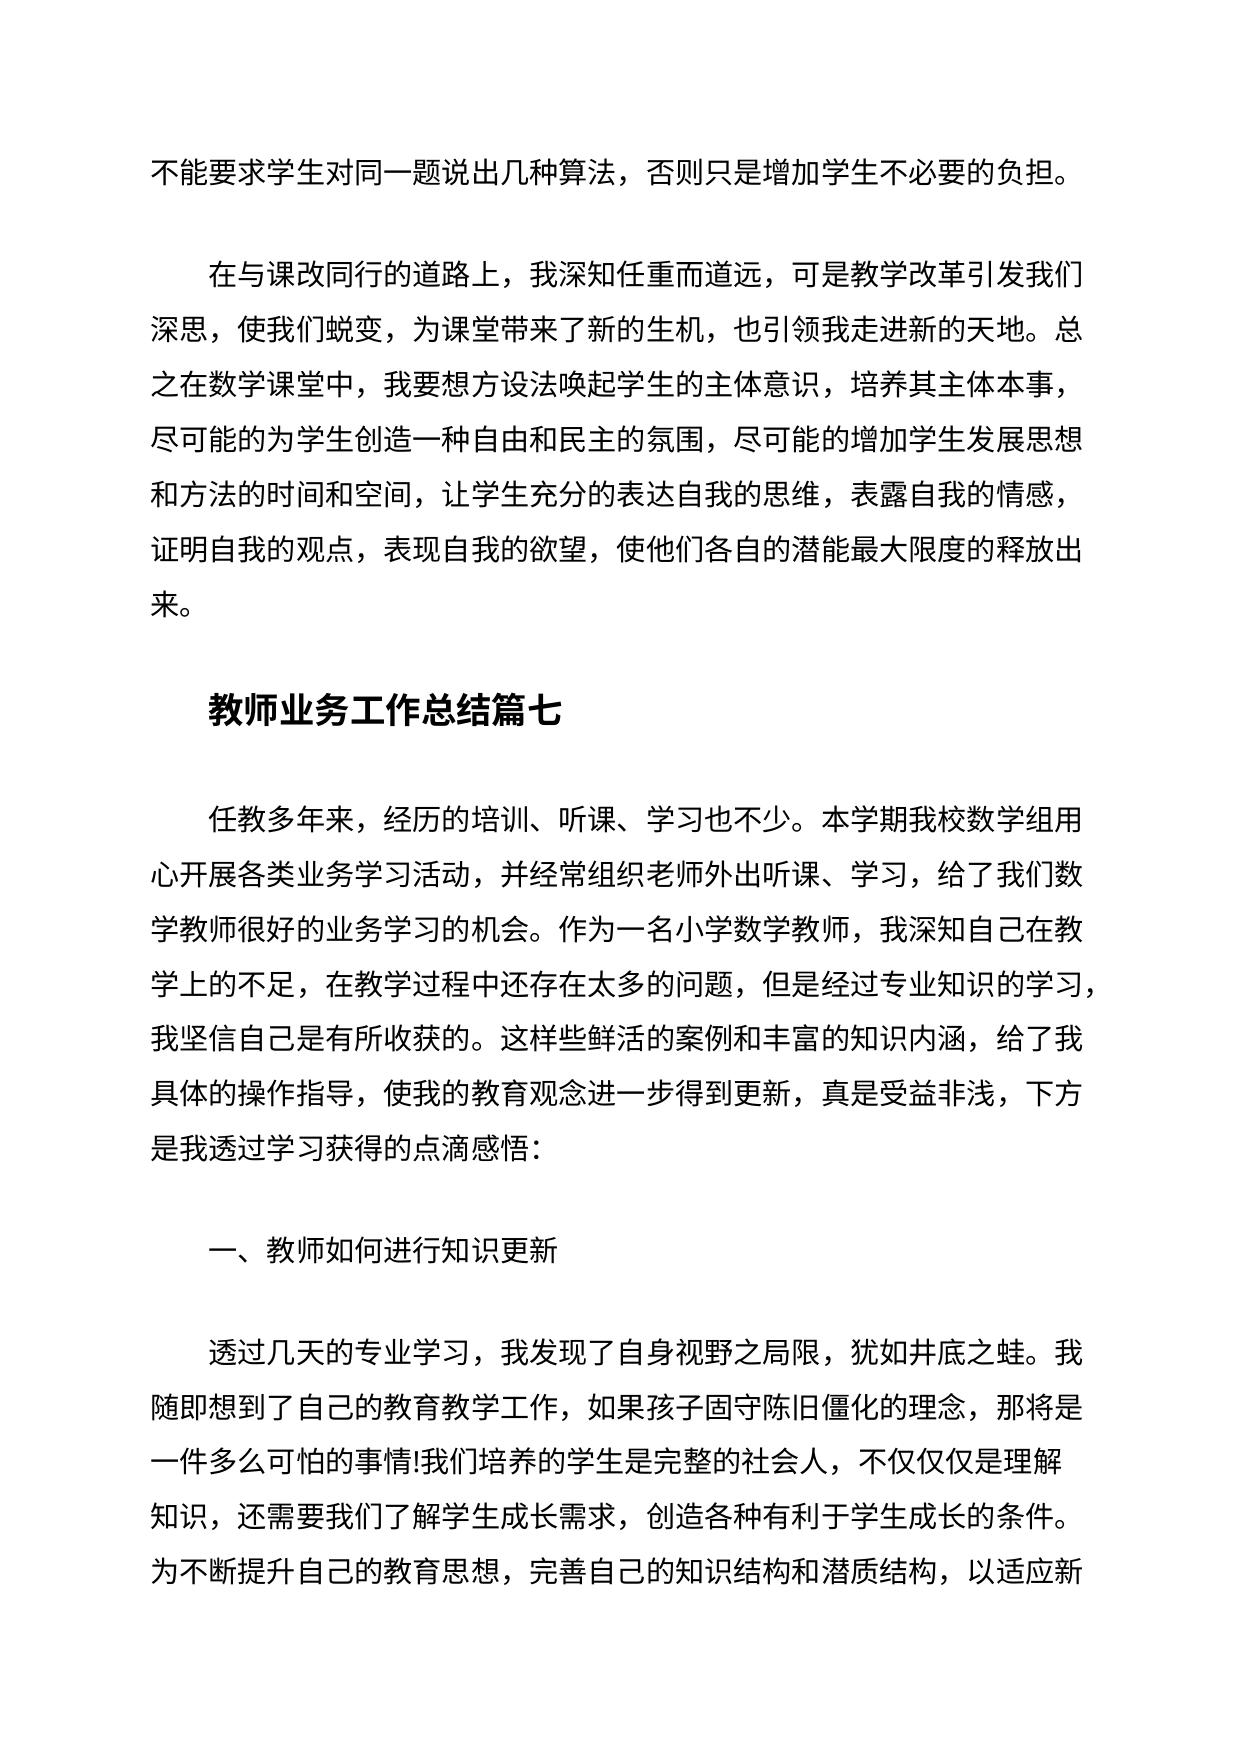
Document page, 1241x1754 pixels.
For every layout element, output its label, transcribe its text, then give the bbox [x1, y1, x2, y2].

text 教师业务工作总结篇七 [150, 683, 1090, 734]
text 一、教师如何进行知识更新 [150, 1227, 1090, 1270]
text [150, 150, 1090, 192]
text 在与课改同行的道路上，我深知任重而道远，可是教学改革引发我们深思，使我们蜕变，为课堂带来了新的生机，也引领我走进新的天地。总之在数学课堂中，我要想方设法唤起学生的主体意识，培养其主体本事，尽可能的为学生创造一种自由和民主的氛围，尽可能的增加学生发展思想和方法的时间和空间，让学生充分的表达自我的思维，表露自我的情感，证明自我的观点，表现自我的欲望，使他们各自的潜能最大限度的释放出来。 [150, 252, 1090, 623]
text 任教多年来，经历的培训、听课、学习也不少。本学期我校数学组用心开展各类业务学习活动，并经常组织老师外出听课、学习，给了我们数学教师很好的业务学习的机会。作为一名小学数学教师，我深知自己在教学上的不足，在教学过程中还存在太多的问题，但是经过专业知识的学习，我坚信自己是有所收获的。这样些鲜活的案例和丰富的知识内涵，给了我具体的操作指导，使我的教育观念进一步得到更新，真是受益非浅，下方是我透过学习获得的点滴感悟： [150, 796, 1090, 1168]
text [150, 1329, 1090, 1591]
